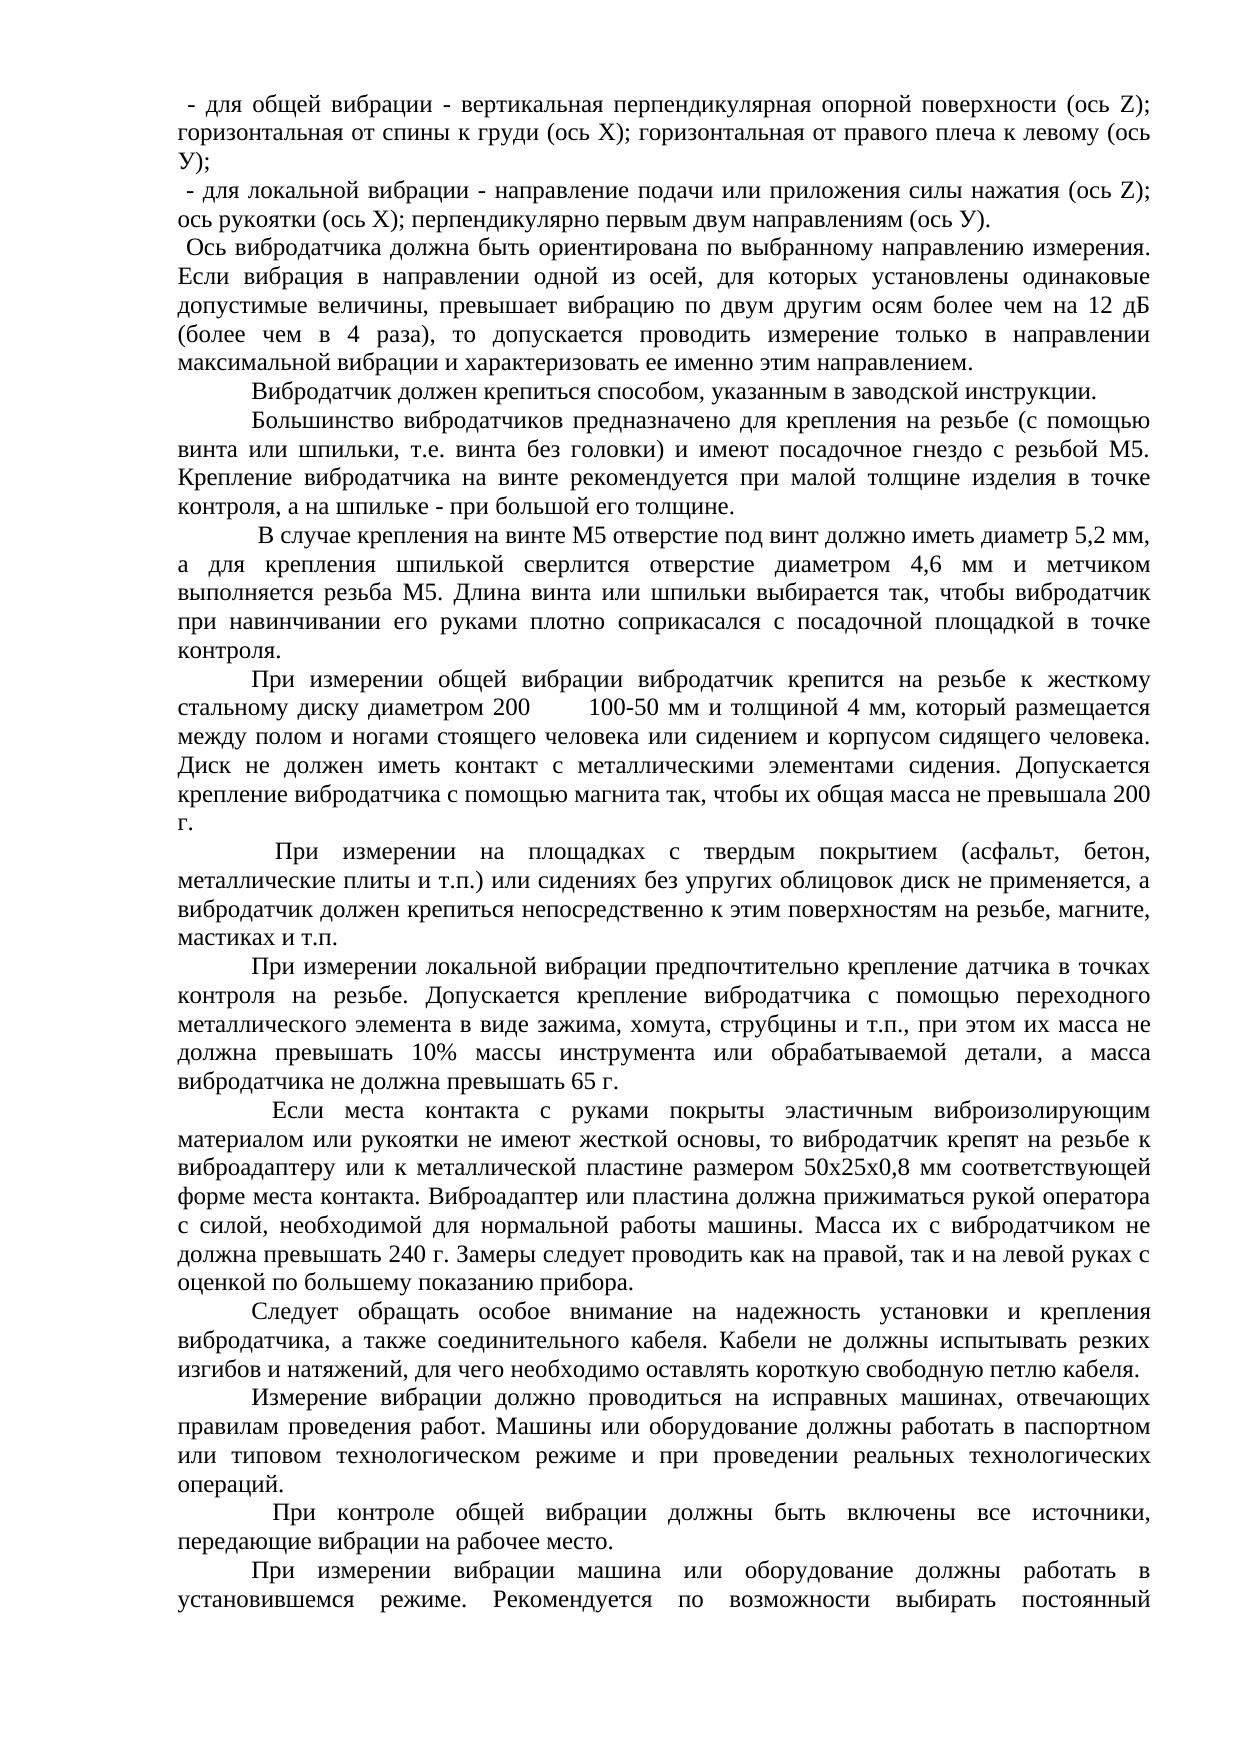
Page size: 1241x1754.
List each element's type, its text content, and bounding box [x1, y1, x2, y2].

text В случае крепления на винте М5 отверстие под винт должно иметь диаметр 5,2 мм, а для крепления шпилькой сверлится отверстие диаметром 4,6 мм и метчиком выполняется резьба М5. Длина винта или шпильки выбирается так, чтобы вибродатчик при навинчивании его руками плотно соприкасался с посадочной площадкой в точке контроля. [177, 520, 1152, 664]
text При контроле общей вибрации должны быть включены все источники, передающие вибрации на рабочее место. [177, 1497, 1152, 1555]
text При измерении на площадках с твердым покрытием (асфальт, бетон, металлические плиты и т.п.) или сидениях без упругих облицовок диск не применяется, а вибродатчик должен крепиться непосредственно к этим поверхностям на резьбе, магните, мастиках и т.п. [177, 836, 1152, 951]
text - для локальной вибрации - направление подачи или приложения силы нажатия (ось Z); ось рукоятки (ось X); перпендикулярно первым двум направлениям (ось У). [177, 175, 1152, 232]
text При измерении локальной вибрации предпочтительно крепление датчика в точках контроля на резьбе. Допускается крепление вибродатчика с помощью переходного металлического элемента в виде зажима, хомута, струбцины и т.п., при этом их масса не должна превышать 10% массы инструмента или обрабатываемой детали, а масса вибродатчика не должна превышать 65 г. [177, 951, 1152, 1095]
text При измерении общей вибрации вибродатчик крепится на резьбе к жесткому стальному диску диаметром 200100-50 мм и толщиной 4 мм, который размещается между полом и ногами стоящего человека или сидением и корпусом сидящего человека. Диск не должен иметь контакт с металлическими элементами сидения. Допускается крепление вибродатчика с помощью магнита так, чтобы их общая масса не превышала 200 г. [177, 664, 1152, 836]
text Вибродатчик должен крепиться способом, указанным в заводской инструкции. [177, 376, 1152, 405]
text Большинство вибродатчиков предназначено для крепления на резьбе (с помощью винта или шпильки, т.е. винта без головки) и имеют посадочное гнездо с резьбой М5. Крепление вибродатчика на винте рекомендуется при малой толщине изделия в точке контроля, а на шпильке - при большой его толщине. [177, 405, 1152, 520]
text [177, 1555, 1152, 1612]
text Ось вибродатчика должна быть ориентирована по выбранному направлению измерения. Если вибрация в направлении одной из осей, для которых установлены одинаковые допустимые величины, превышает вибрацию по двум другим осям более чем на 12 дБ (более чем в 4 раза), то допускается проводить измерение только в направлении максимальной вибрации и характеризовать ее именно этим направлением. [177, 232, 1152, 376]
text Следует обращать особое внимание на надежность установки и крепления вибродатчика, а также соединительного кабеля. Кабели не должны испытывать резких изгибов и натяжений, для чего необходимо оставлять короткую свободную петлю кабеля. [177, 1296, 1152, 1382]
text Измерение вибрации должно проводиться на исправных машинах, отвечающих правилам проведения работ. Машины или оборудование должны работать в паспортном или типовом технологическом режиме и при проведении реальных технологических операций. [177, 1382, 1152, 1497]
text - для общей вибрации - вертикальная перпендикулярная опорной поверхности (ось Z); горизонтальная от спины к груди (ось X); горизонтальная от правого плеча к левому (ось У); [177, 89, 1152, 175]
text Если места контакта с руками покрыты эластичным виброизолирующим материалом или рукоятки не имеют жесткой основы, то вибродатчик крепят на резьбе к виброадаптеру или к металлической пластине размером 50х25х0,8 мм соответствующей форме места контакта. Виброадаптер или пластина должна прижиматься рукой оператора с силой, необходимой для нормальной работы машины. Масса их с вибродатчиком не должна превышать 240 г. Замеры следует проводить как на правой, так и на левой руках с оценкой по большему показанию прибора. [177, 1095, 1152, 1296]
